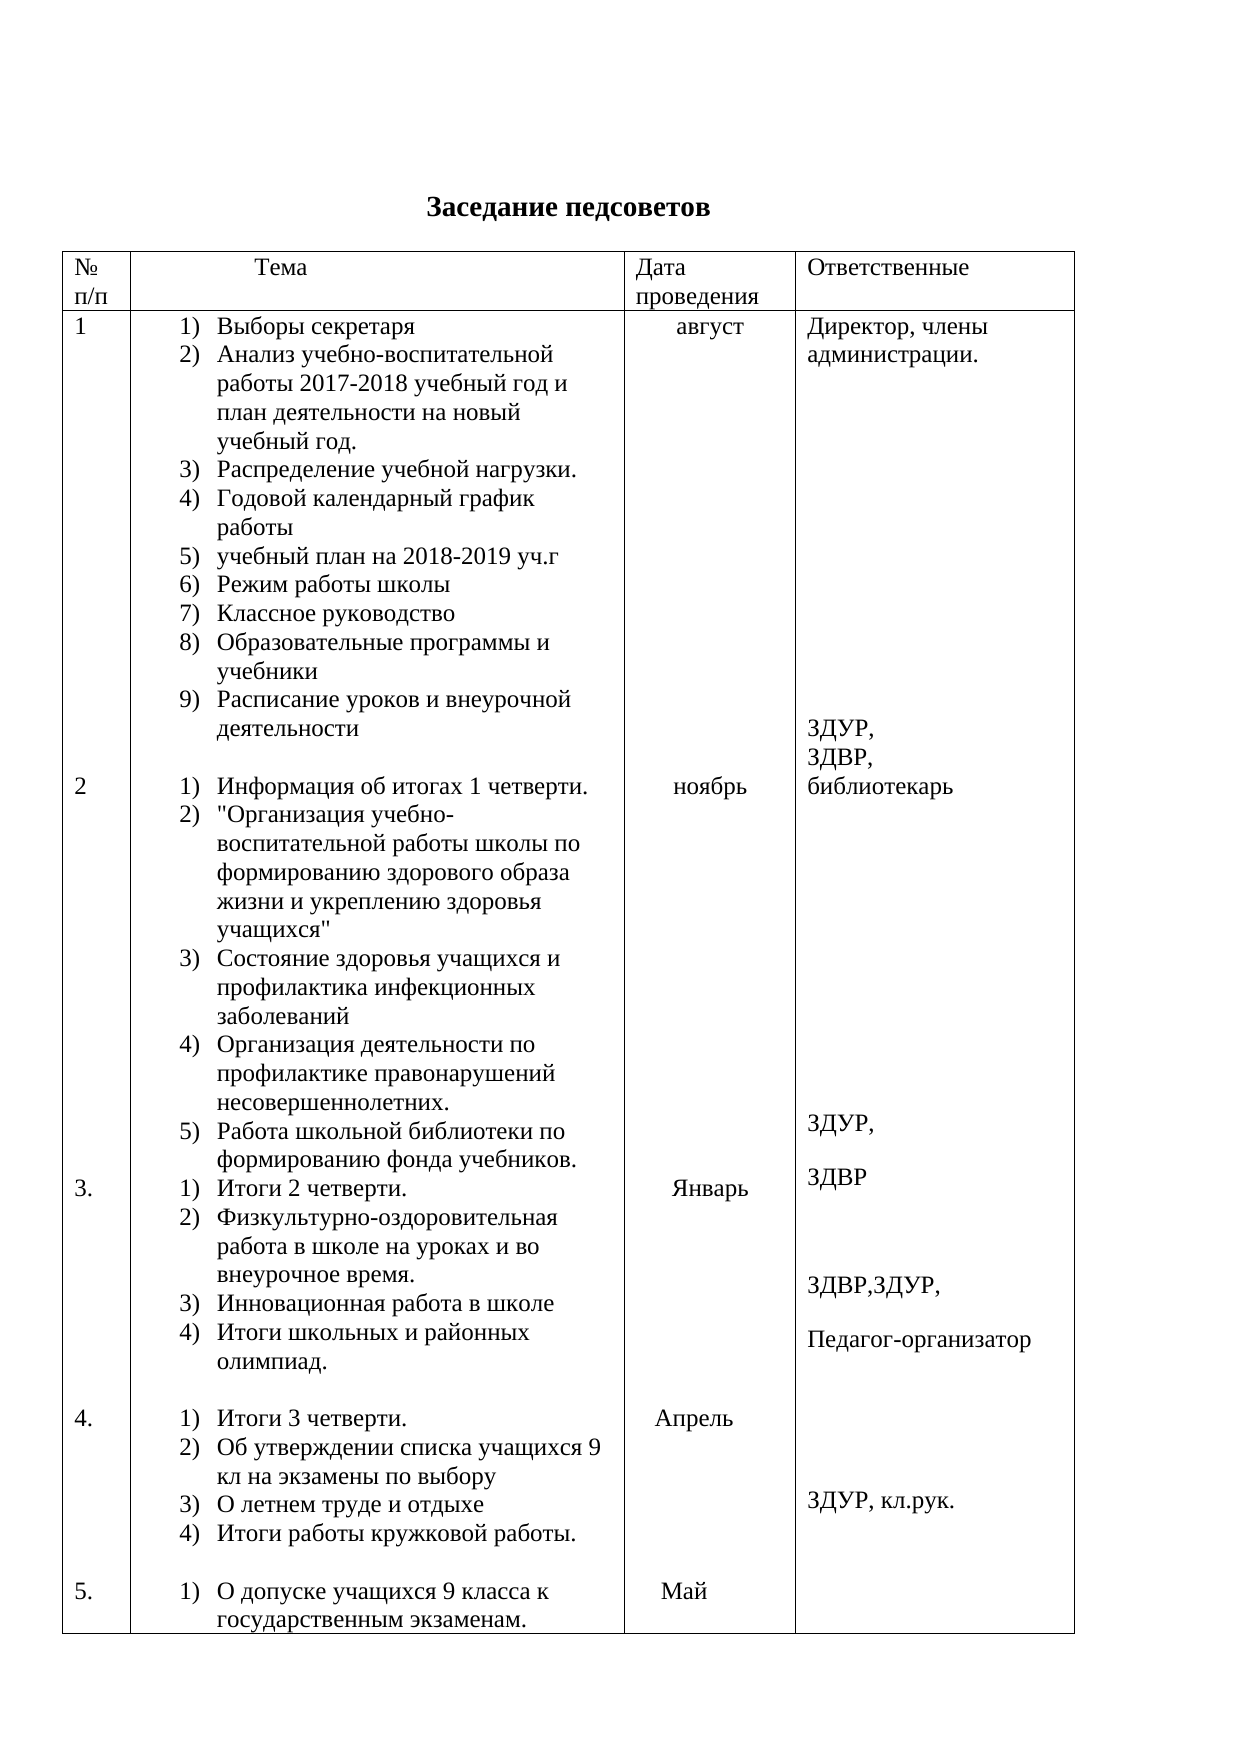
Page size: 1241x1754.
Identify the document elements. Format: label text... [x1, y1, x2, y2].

table_cell 1 2 3. 4. 5. [63, 311, 130, 1633]
table_header Ответственные [796, 252, 1074, 310]
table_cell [625, 311, 795, 1633]
table_header Дата проведения [625, 252, 795, 310]
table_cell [796, 311, 1074, 1633]
text Заседание педсоветов [74, 189, 1063, 222]
table_header № п/п [63, 252, 130, 310]
table_header Тема [131, 252, 624, 310]
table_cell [131, 311, 624, 1633]
